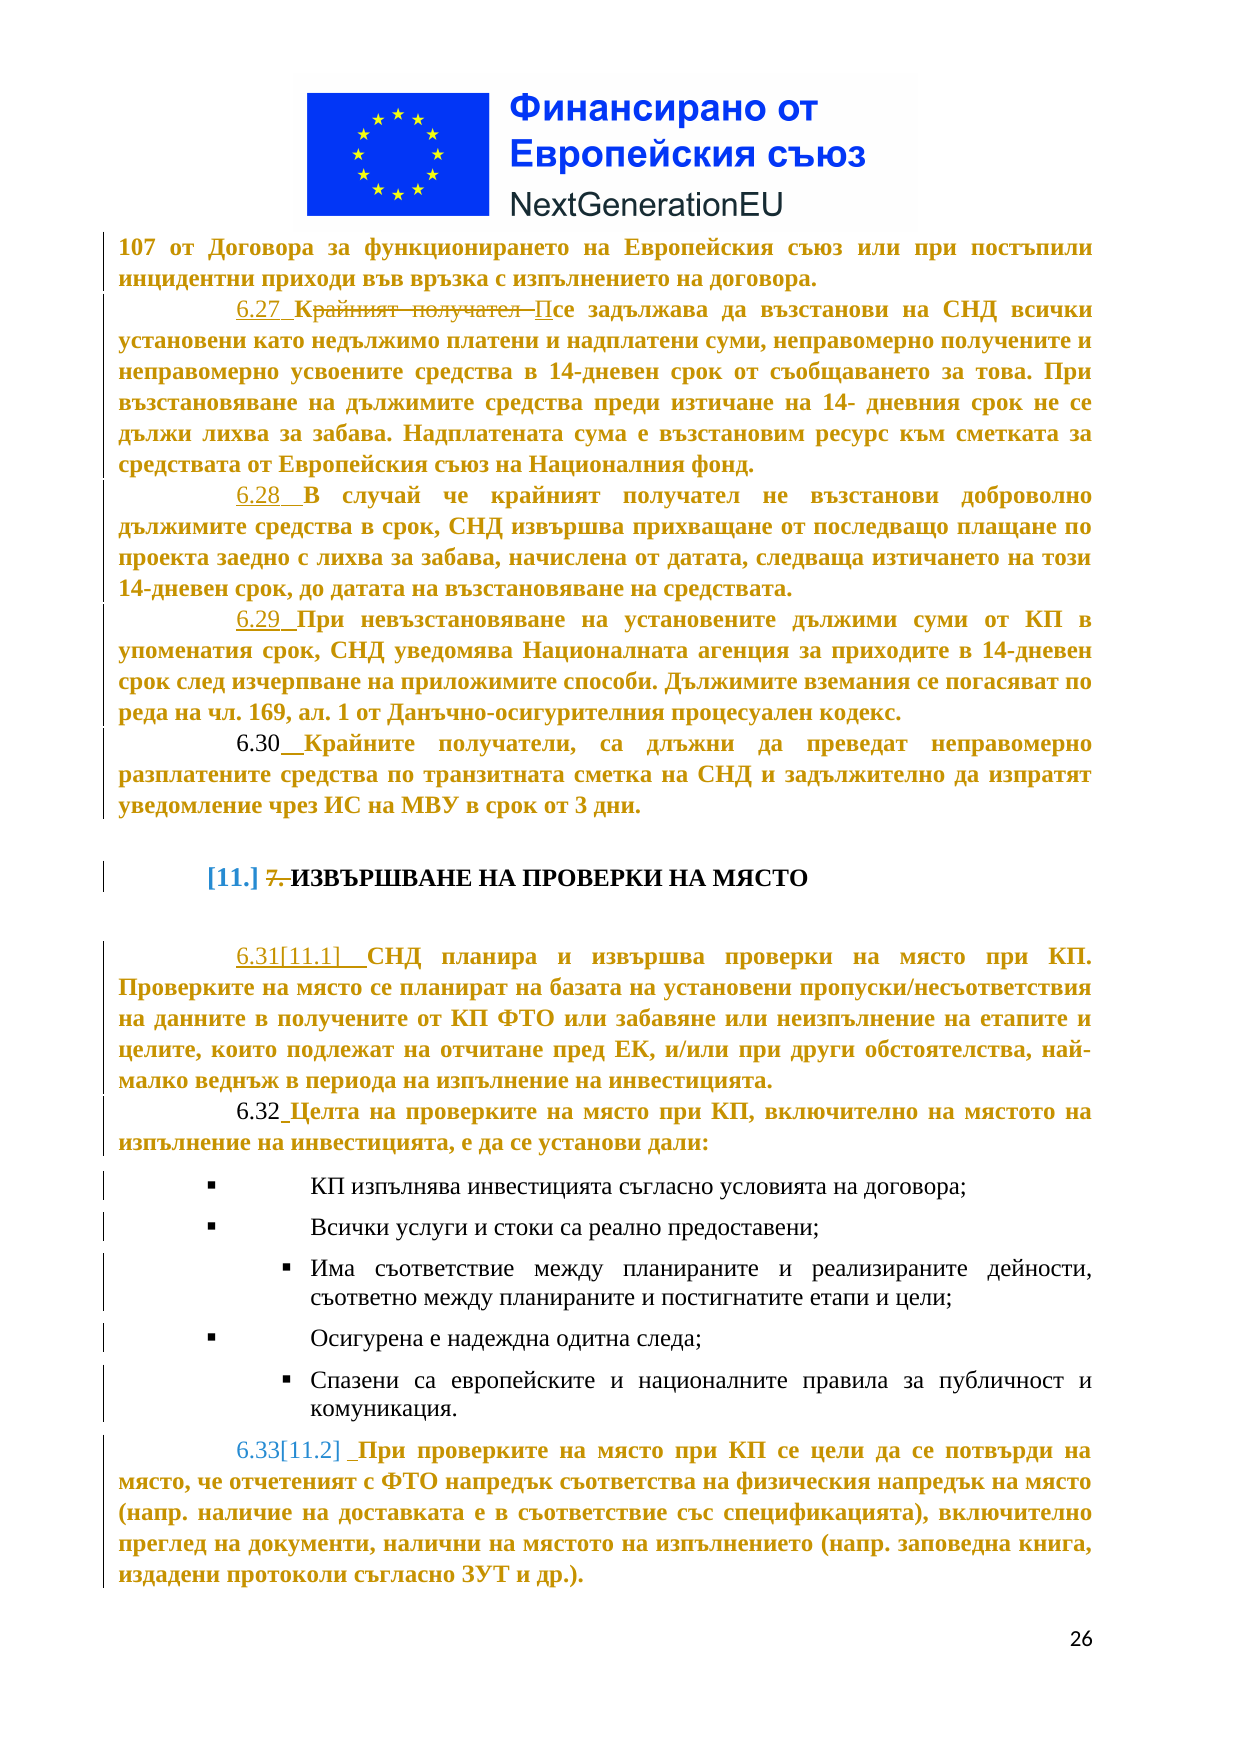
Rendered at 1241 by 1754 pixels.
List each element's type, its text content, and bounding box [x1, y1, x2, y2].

list В случай че крайният получател не възстанови доброволно дължимите средства в срок, СНД извършва прихващане от последващо плащане по проекта заедно с лихва за забава, начислена от датата, следваща изтичането на този 14-дневен срок, до датата на възстановяване на средствата. [118, 480, 1093, 602]
list Има съответствие между планираните и реализираните дейности, съответно между планираните и постигнатите етапи и цели; [281, 1253, 1093, 1311]
list СНД планира и извършва проверки на място при КП. Проверките на място се планират на базата на установени пропуски/несъответствия на данните в получените от КП ФТО или забавяне или неизпълнение на етапите и целите, които подлежат на отчитане пред ЕК, и/или при други обстоятелства, най-малко веднъж в периода на изпълнение на инвестицията. [118, 941, 1093, 1094]
list При проверките на място при КП се цели да се потвърди на място, че отчетеният с ФТО напредък съответства на физическия напредък на място (напр. наличие на доставката е в съответствие със спецификацията), включително преглед на документи, налични на мястото на изпълнението (напр. заповедна книга, издадени протоколи съгласно ЗУТ и др.). [118, 1435, 1093, 1588]
picture [293, 73, 918, 232]
list Всички услуги и стоки са реално предоставени; [118, 1212, 1093, 1241]
subtitle ИЗВЪРШВАНЕ НА ПРОВЕРКИ НА МЯСТО [118, 861, 1093, 892]
list Ксе задължава да възстанови на СНД всички установени като недължимо платени и надплатени суми, неправомерно получените и неправомерно усвоените средства в 14-дневен срок от съобщаването за това. При възстановяване на дължимите средства преди изтичане на 14- дневния срок не се дължи лихва за забава. Надплатената сума е възстановим ресурс към сметката за средствата от Европейския съюз на Националния фонд. [118, 294, 1093, 478]
list Крайните получатели, са длъжни да преведат неправомерно разплатените средства по транзитната сметка на СНД и задължително да изпратят уведомление чрез ИС на МВУ в срок от 3 дни. [118, 728, 1093, 819]
list При невъзстановяване на установените дължими суми от КП в упоменатия срок, СНД уведомява Националната агенция за приходите в 14-дневен срок след изчерпване на приложимите способи. Дължимите вземания се погасяват по реда на чл. 169, ал. 1 от Данъчно-осигурителния процесуален кодекс. [118, 604, 1093, 726]
list Целта на проверките на място при КП, включително на мястото на изпълнение на инвестицията, е да се установи дали: [118, 1096, 1093, 1156]
list Осигурена е надеждна одитна следа; [118, 1323, 1093, 1352]
list КП изпълнява инвестицията съгласно условията на договора; [118, 1171, 1093, 1200]
list Спазени са европейските и националните правила за публичност и комуникация. [281, 1365, 1093, 1422]
